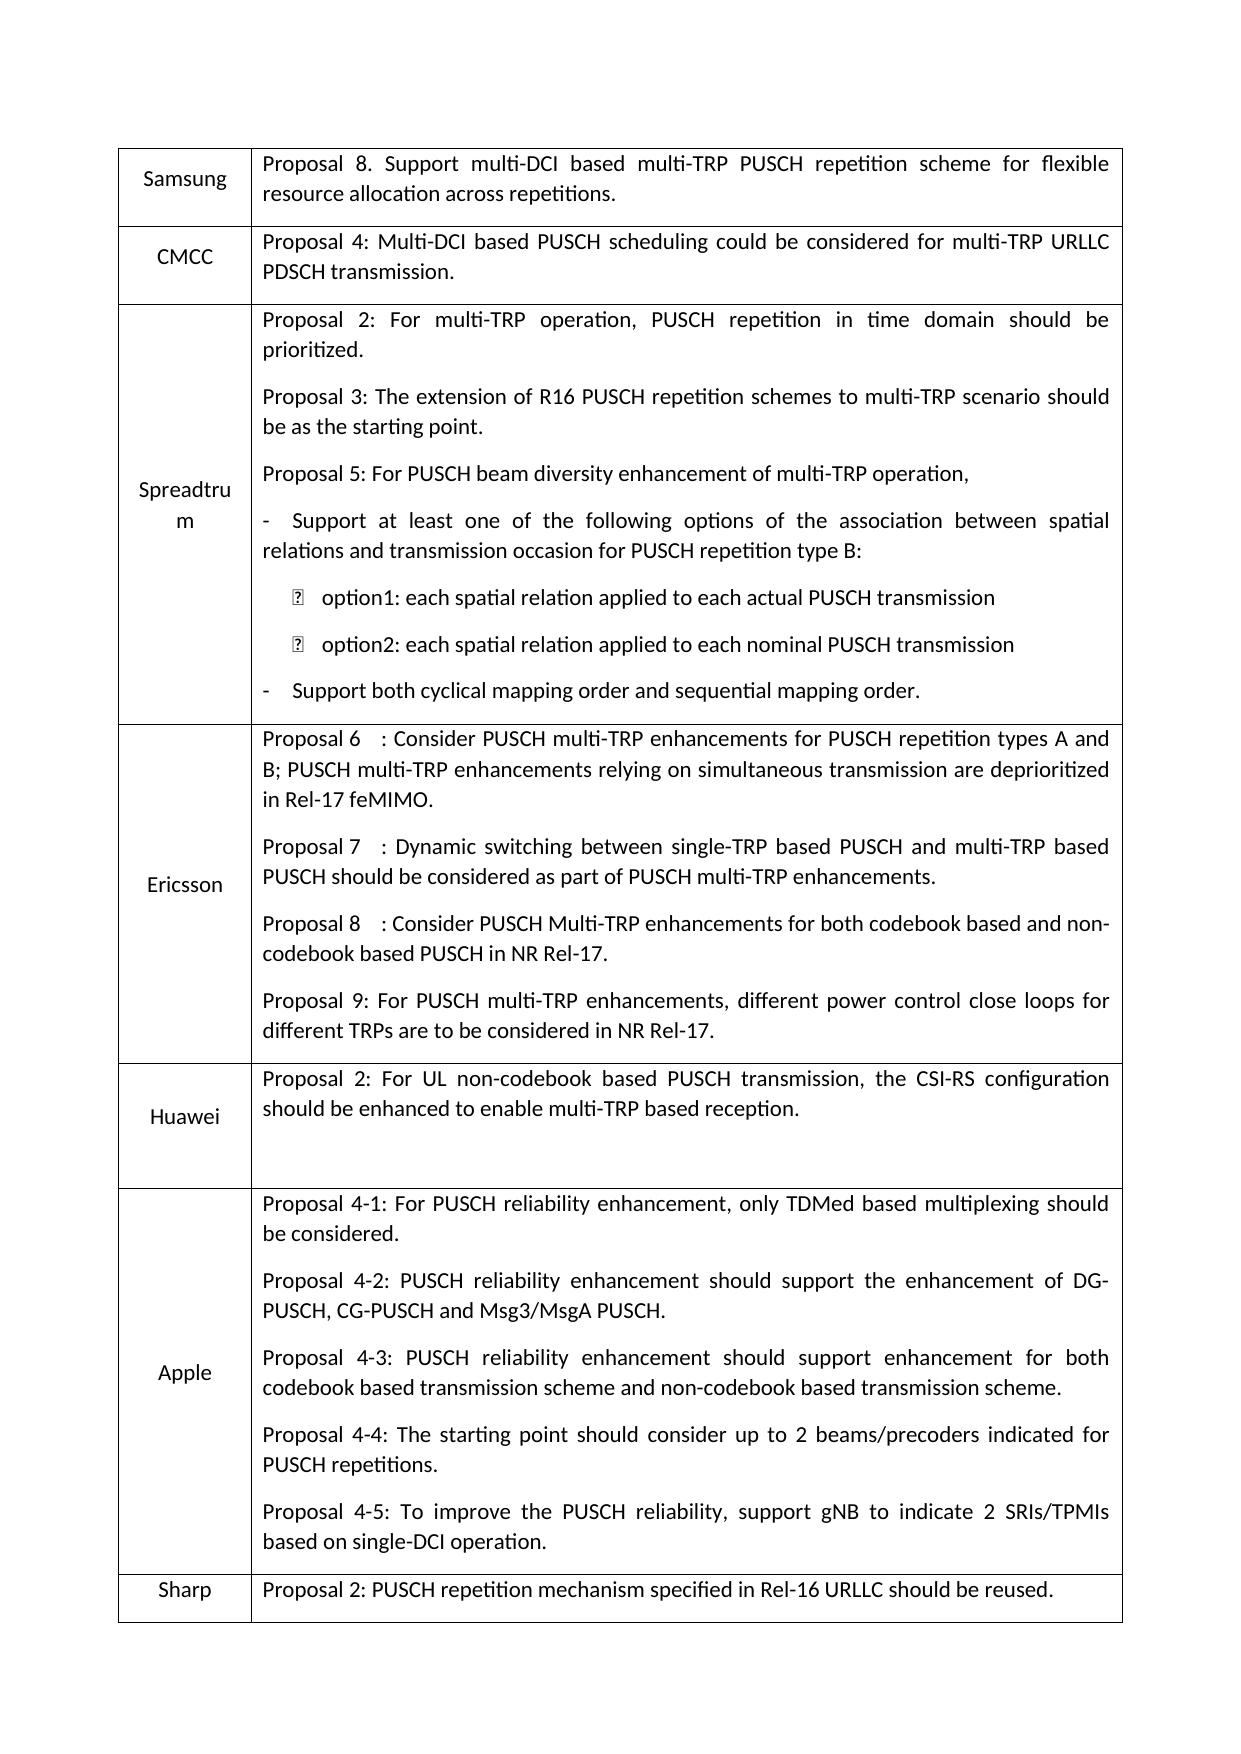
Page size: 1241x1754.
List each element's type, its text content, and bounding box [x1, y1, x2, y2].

table_cell Huawei [119, 1064, 251, 1188]
table_cell Apple [119, 1189, 251, 1574]
table_cell Proposal 2: For UL non-codebook based PUSCH transmission, the CSI-RS configuration should be enhanced to enable multi-TRP based reception. [252, 1064, 1122, 1188]
table_cell Proposal 8. Support multi-DCI based multi-TRP PUSCH repetition scheme for flexible resource allocation across repetitions. [252, 149, 1122, 226]
table_cell Ericsson [119, 725, 251, 1063]
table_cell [252, 1575, 1122, 1622]
table_cell Proposal 4: Multi-DCI based PUSCH scheduling could be considered for multi-TRP URLLC PDSCH transmission. [252, 227, 1122, 304]
table_cell Samsung [119, 149, 251, 226]
table_cell CMCC [119, 227, 251, 304]
table_cell Sharp [119, 1575, 251, 1622]
table_cell Proposal 4-1: For PUSCH reliability enhancement, only TDMed based multiplexing should be considered. Proposal 4-2: PUSCH reliability enhancement should support the enhancement of DG-PUSCH, CG-PUSCH and Msg3/MsgA PUSCH. Proposal 4-3: PUSCH reliability enhancement should support enhancement for both codebook based transmission scheme and non-codebook based transmission scheme. Proposal 4-4: The starting point should consider up to 2 beams/precoders indicated for PUSCH repetitions. Proposal 4-5: To improve the PUSCH reliability, support gNB to indicate 2 SRIs/TPMIs based on single-DCI operation. [252, 1189, 1122, 1574]
table_cell Proposal 6 : Consider PUSCH multi-TRP enhancements for PUSCH repetition types A and B; PUSCH multi-TRP enhancements relying on simultaneous transmission are deprioritized in Rel-17 feMIMO. Proposal 7 : Dynamic switching between single-TRP based PUSCH and multi-TRP based PUSCH should be considered as part of PUSCH multi-TRP enhancements. Proposal 8 : Consider PUSCH Multi-TRP enhancements for both codebook based and non-codebook based PUSCH in NR Rel-17. Proposal 9: For PUSCH multi-TRP enhancements, different power control close loops for different TRPs are to be considered in NR Rel-17. [252, 725, 1122, 1063]
table_cell Proposal 2: For multi-TRP operation, PUSCH repetition in time domain should be prioritized. Proposal 3: The extension of R16 PUSCH repetition schemes to multi-TRP scenario should be as the starting point. Proposal 5: For PUSCH beam diversity enhancement of multi-TRP operation, - Support at least one of the following options of the association between spatial relations and transmission occasion for PUSCH repetition type B:  option1: each spatial relation applied to each actual PUSCH transmission  option2: each spatial relation applied to each nominal PUSCH transmission - Support both cyclical mapping order and sequential mapping order. [252, 305, 1122, 723]
table_cell Spreadtrum [119, 305, 251, 723]
